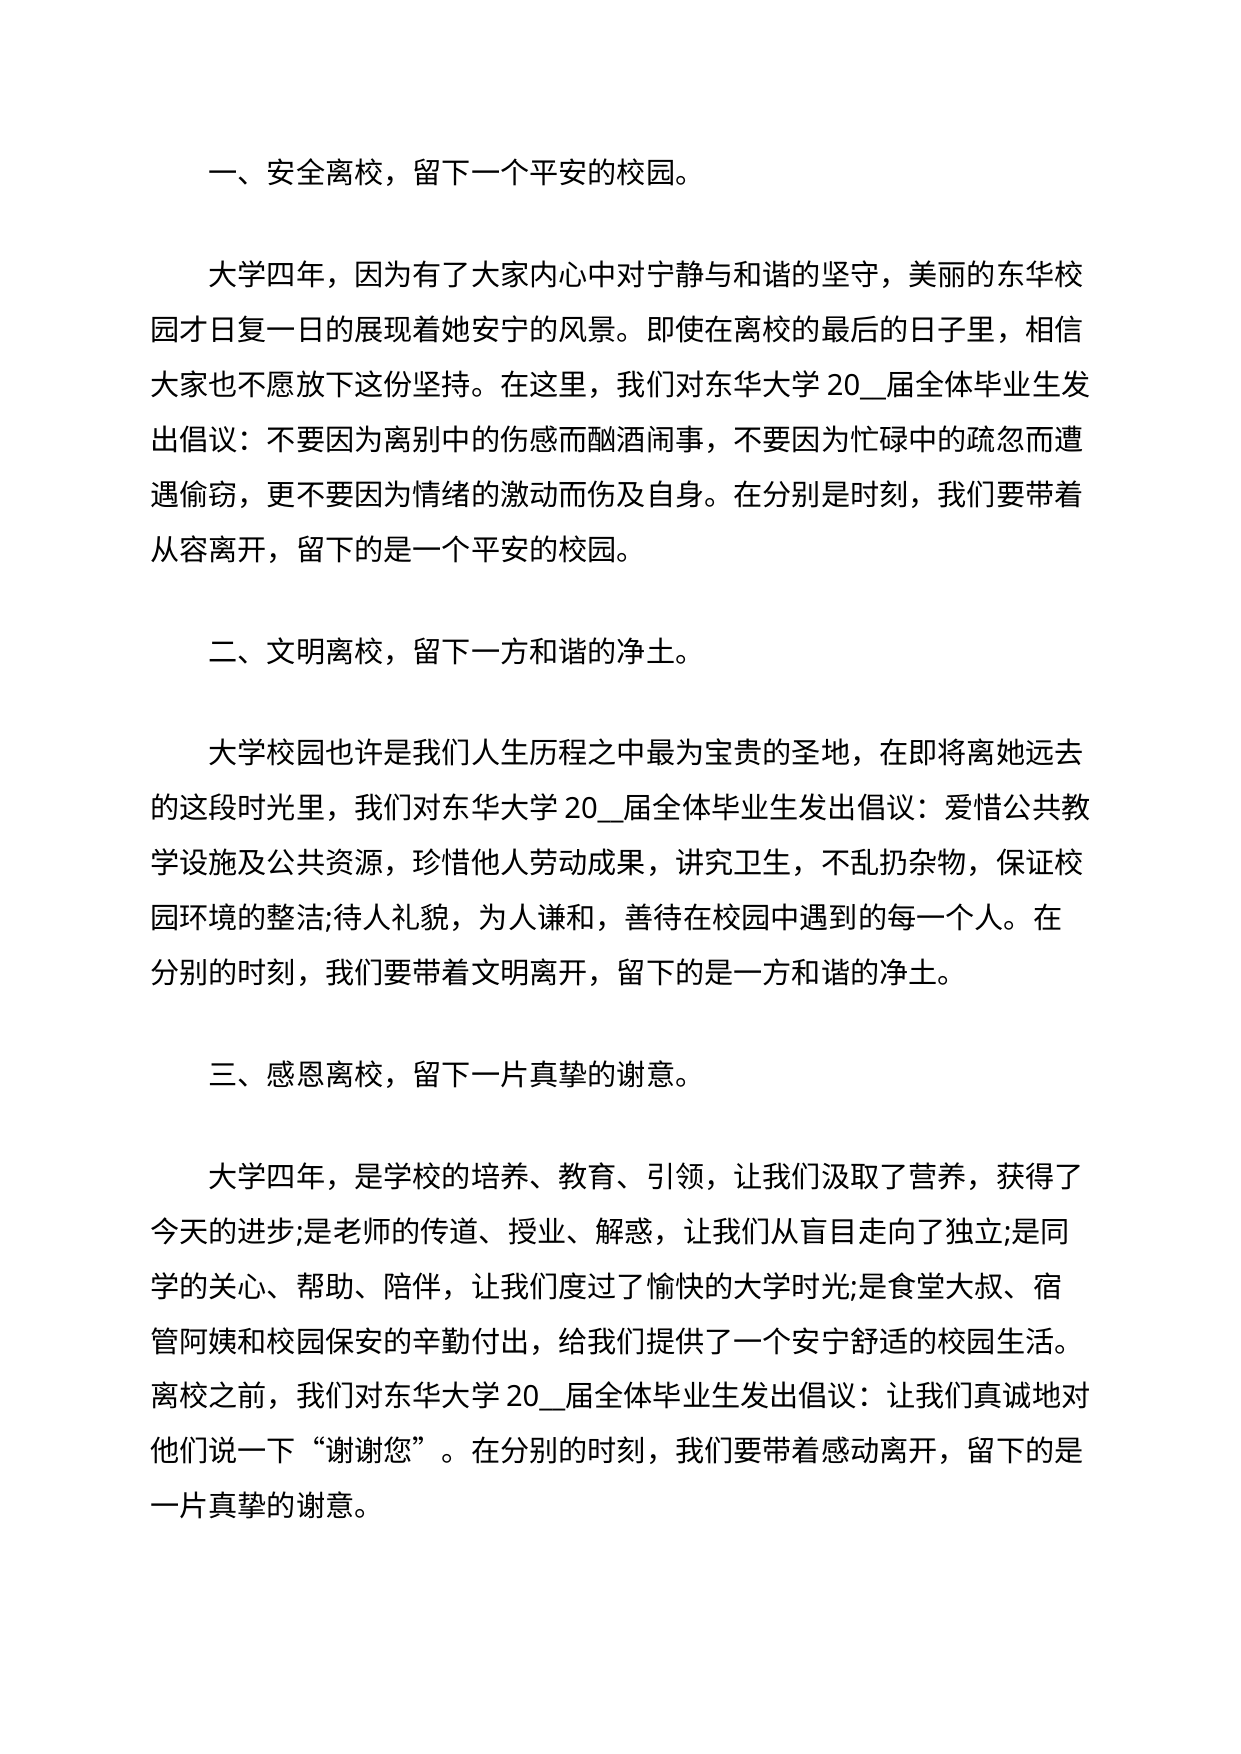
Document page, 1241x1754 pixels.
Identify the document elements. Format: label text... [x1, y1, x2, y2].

text 二、文明离校，留下一方和谐的净土。 [150, 628, 1090, 670]
text 三、感恩离校，留下一片真挚的谢意。 [150, 1051, 1090, 1094]
text 大学四年，因为有了大家内心中对宁静与和谐的坚守，美丽的东华校园才日复一日的展现着她安宁的风景。即使在离校的最后的日子里，相信大家也不愿放下这份坚持。在这里，我们对东华大学20__届全体毕业生发出倡议：不要因为离别中的伤感而酗酒闹事，不要因为忙碌中的疏忽而遭遇偷窃，更不要因为情绪的激动而伤及自身。在分别是时刻，我们要带着从容离开，留下的是一个平安的校园。 [150, 252, 1090, 569]
text 大学四年，是学校的培养、教育、引领，让我们汲取了营养，获得了今天的进步;是老师的传道、授业、解惑，让我们从盲目走向了独立;是同学的关心、帮助、陪伴，让我们度过了愉快的大学时光;是食堂大叔、宿管阿姨和校园保安的辛勤付出，给我们提供了一个安宁舒适的校园生活。离校之前，我们对东华大学20__届全体毕业生发出倡议：让我们真诚地对他们说一下“谢谢您”。在分别的时刻，我们要带着感动离开，留下的是一片真挚的谢意。 [150, 1153, 1090, 1525]
text 大学校园也许是我们人生历程之中最为宝贵的圣地，在即将离她远去的这段时光里，我们对东华大学20__届全体毕业生发出倡议：爱惜公共教学设施及公共资源，珍惜他人劳动成果，讲究卫生，不乱扔杂物，保证校园环境的整洁;待人礼貌，为人谦和，善待在校园中遇到的每一个人。在分别的时刻，我们要带着文明离开，留下的是一方和谐的净土。 [150, 730, 1090, 992]
text 一、安全离校，留下一个平安的校园。 [150, 150, 1090, 192]
